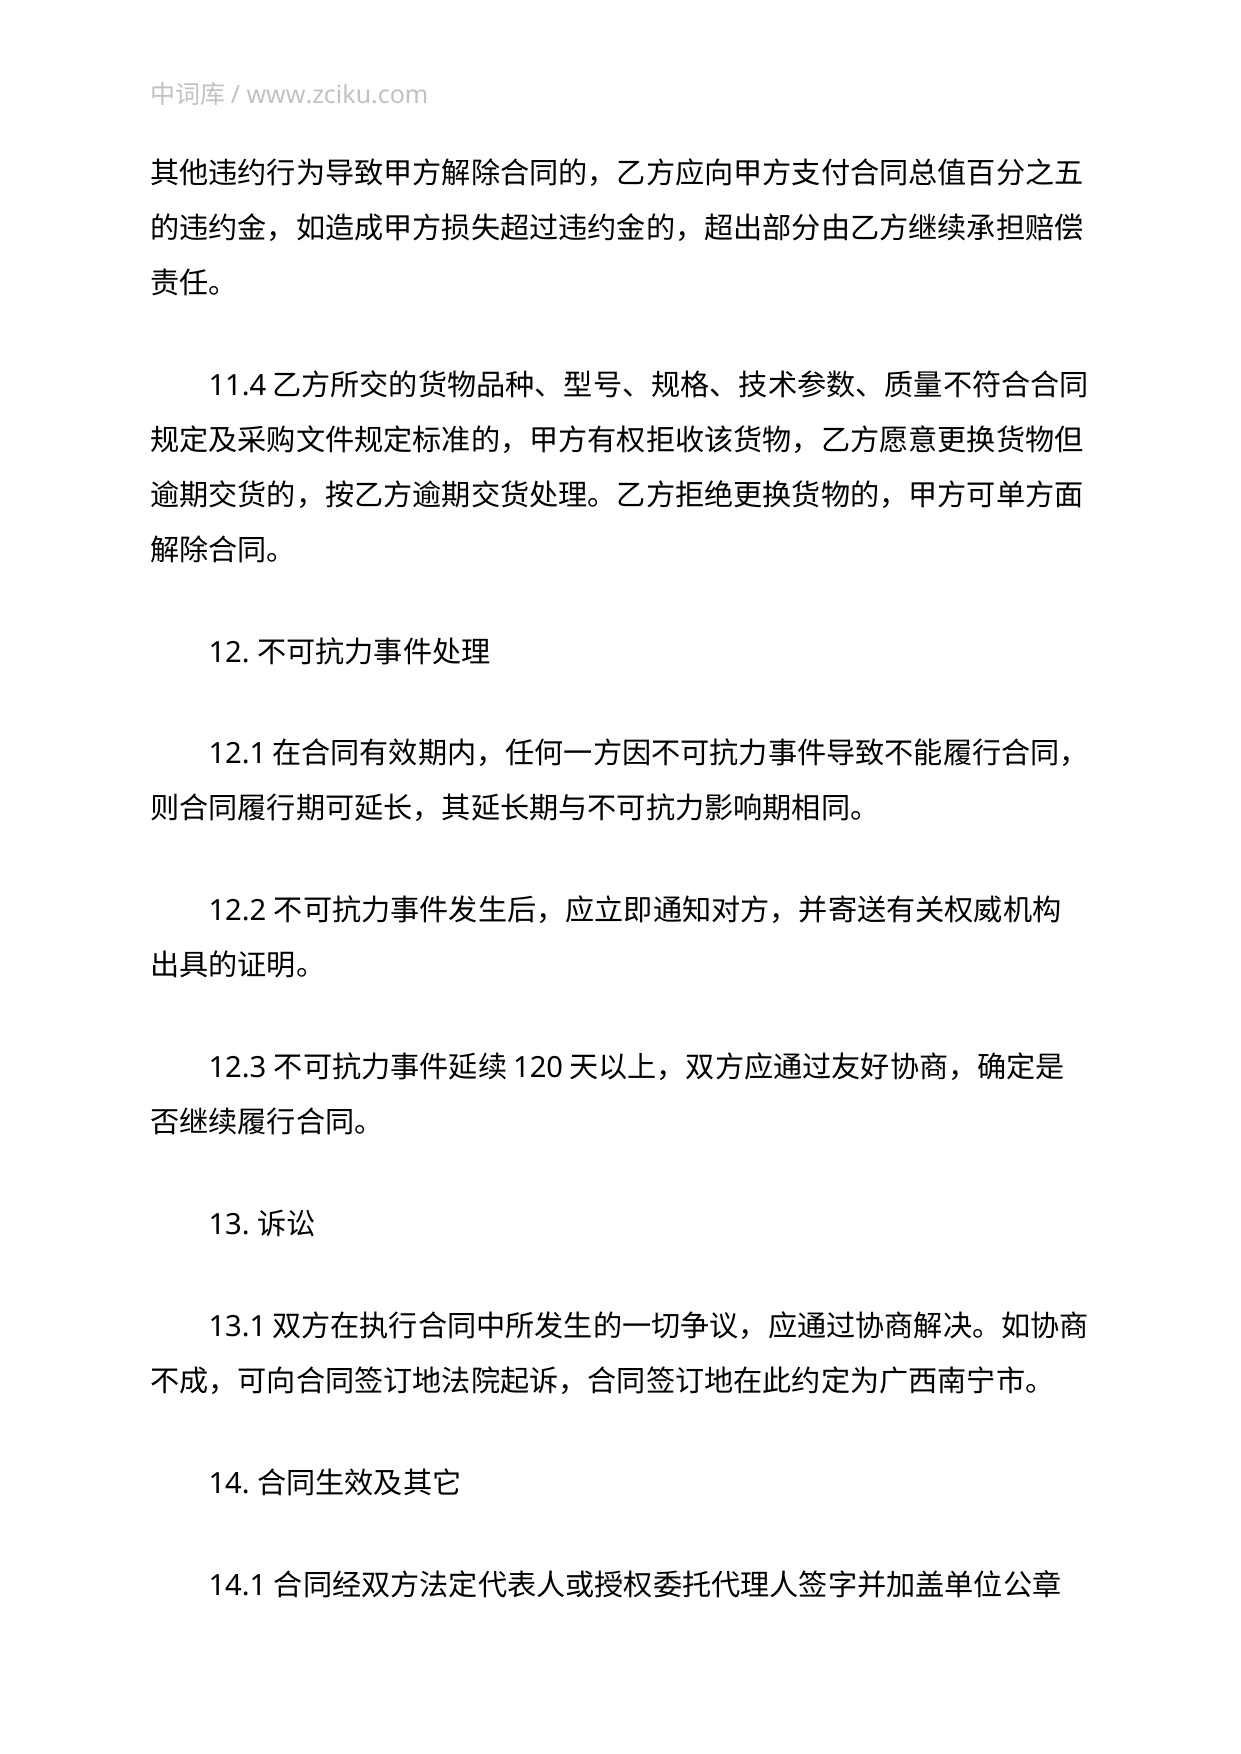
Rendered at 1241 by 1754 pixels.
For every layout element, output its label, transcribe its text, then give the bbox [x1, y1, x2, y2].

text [150, 150, 1090, 302]
text 12. 不可抗力事件处理 [150, 628, 1090, 671]
text 11.4乙方所交的货物品种、型号、规格、技术参数、质量不符合合同规定及采购文件规定标准的，甲方有权拒收该货物，乙方愿意更换货物但逾期交货的，按乙方逾期交货处理。乙方拒绝更换货物的，甲方可单方面解除合同。 [150, 362, 1090, 569]
text 13.1双方在执行合同中所发生的一切争议，应通过协商解决。如协商不成，可向合同签订地法院起诉，合同签订地在此约定为广西南宁市。 [150, 1302, 1090, 1400]
text 13. 诉讼 [150, 1200, 1090, 1243]
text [150, 1561, 1090, 1603]
text 12.1在合同有效期内，任何一方因不可抗力事件导致不能履行合同，则合同履行期可延长，其延长期与不可抗力影响期相同。 [150, 730, 1090, 827]
text 12.2 不可抗力事件发生后，应立即通知对方，并寄送有关权威机构出具的证明。 [150, 887, 1090, 984]
text 14. 合同生效及其它 [150, 1459, 1090, 1502]
text 12.3 不可抗力事件延续120天以上，双方应通过友好协商，确定是否继续履行合同。 [150, 1044, 1090, 1141]
